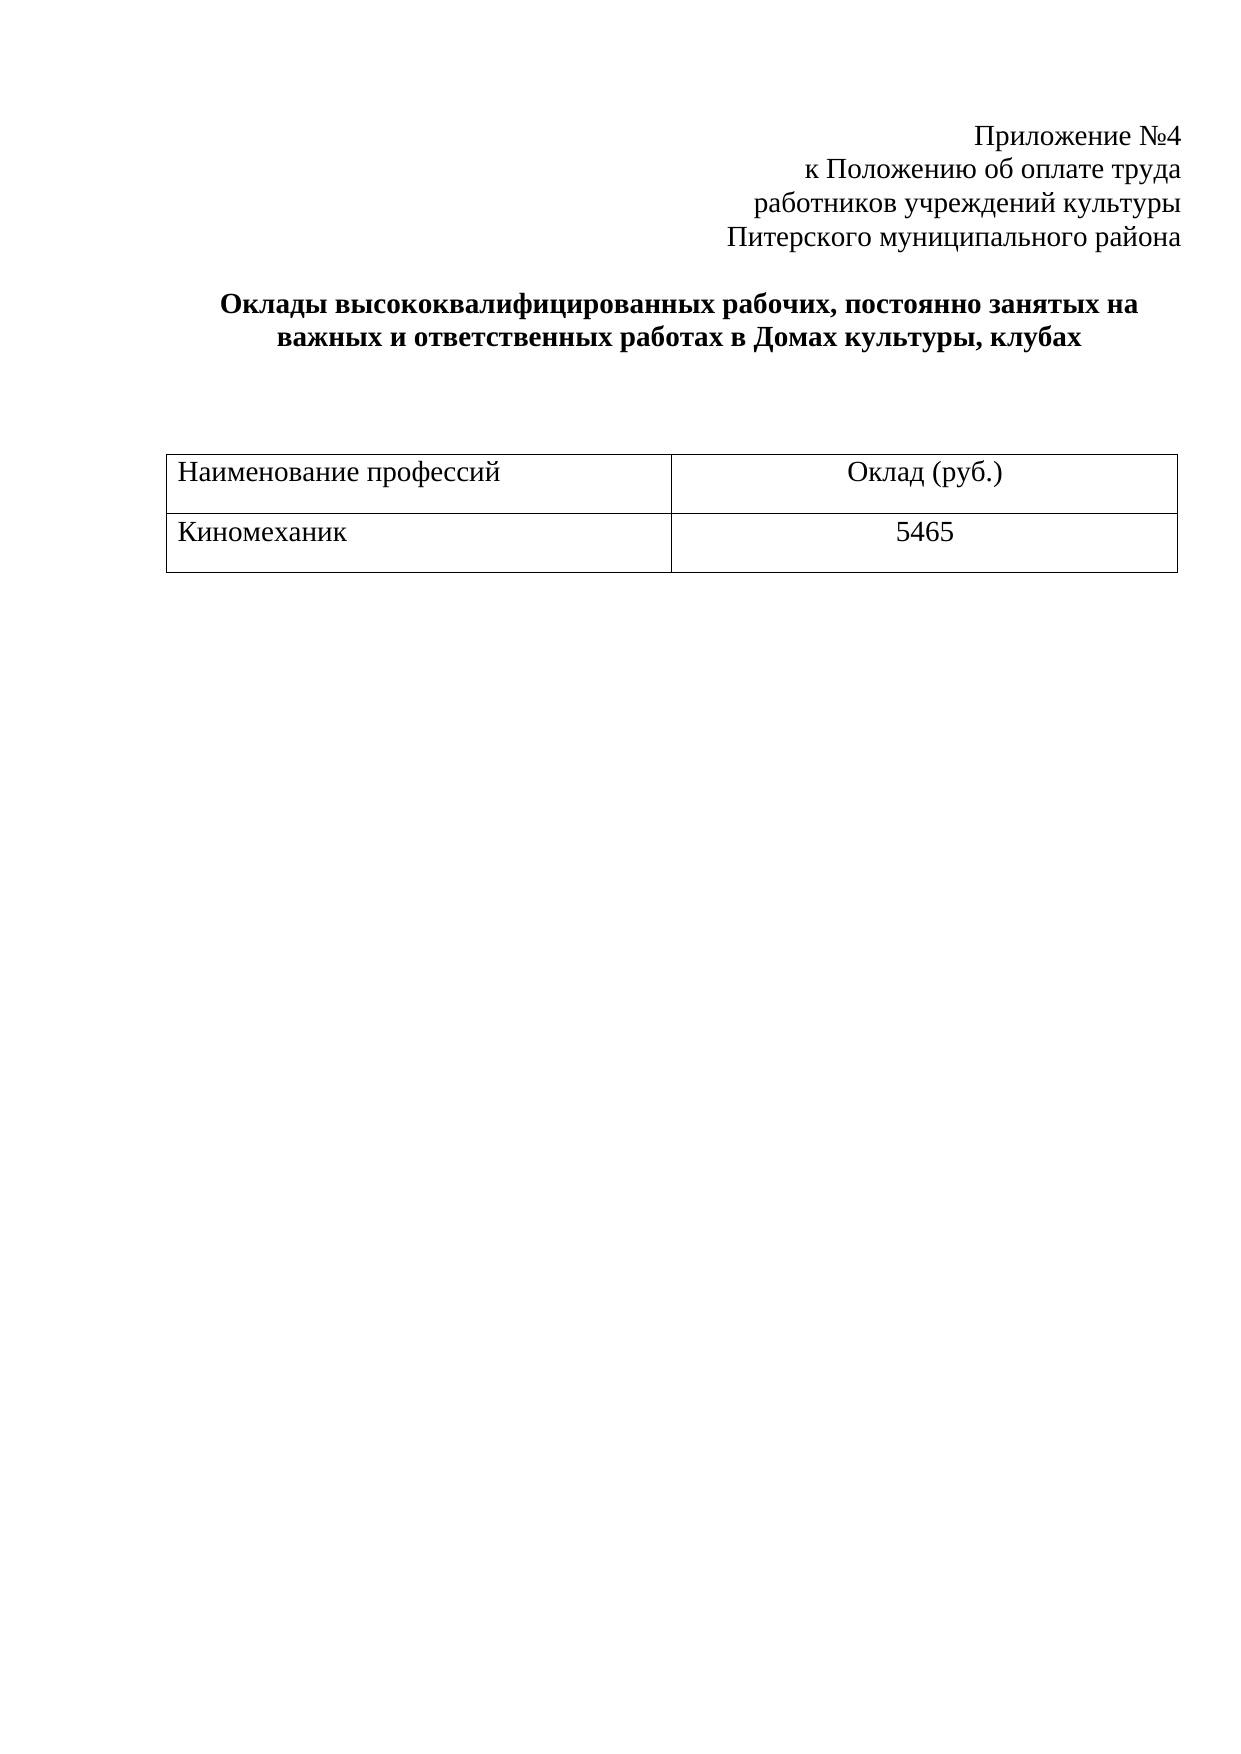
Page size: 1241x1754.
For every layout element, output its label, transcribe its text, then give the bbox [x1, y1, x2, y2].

table_header Наименование профессий [167, 455, 671, 513]
text Оклады высококвалифицированных рабочих, постоянно занятых на важных и ответственных работах в Домах культуры, клубах [177, 286, 1181, 353]
text к Положению об оплате труда [709, 152, 1181, 185]
text Приложение №4 [709, 118, 1181, 152]
text работников учреждений культуры [709, 185, 1181, 219]
table_cell Киномеханик [167, 514, 671, 572]
table_header Оклад (руб.) [672, 455, 1177, 513]
text Питерского муниципального района [709, 219, 1181, 252]
table_cell 5465 [672, 514, 1177, 572]
